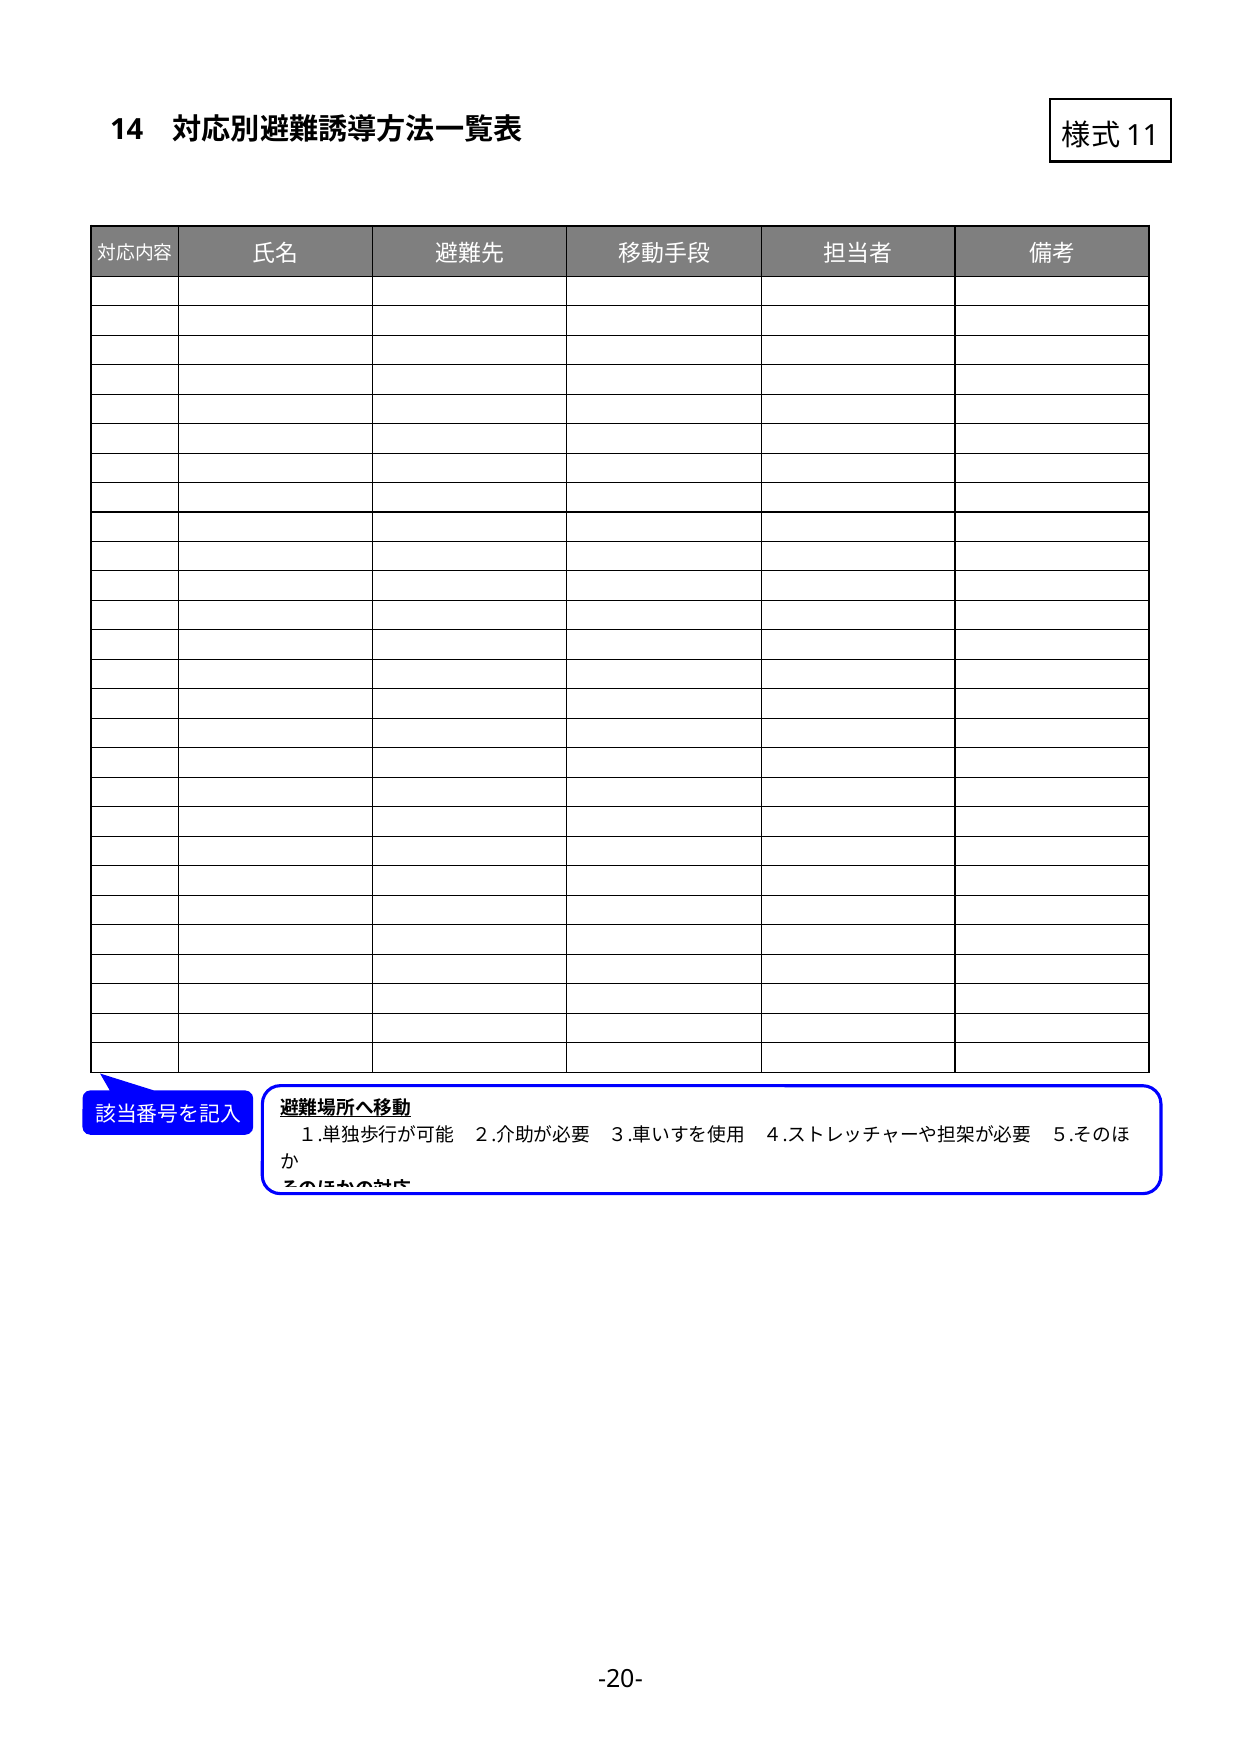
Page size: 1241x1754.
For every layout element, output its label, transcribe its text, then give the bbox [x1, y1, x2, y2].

table_cell [179, 1014, 372, 1042]
table_cell [762, 571, 954, 600]
table_cell [762, 689, 954, 718]
table_cell [92, 277, 178, 305]
table_cell [567, 601, 761, 629]
table_cell [567, 395, 761, 423]
table_cell [956, 601, 1148, 629]
table_cell [567, 807, 761, 836]
table_cell [762, 925, 954, 954]
table_header 氏名 [179, 227, 372, 276]
table_cell [179, 542, 372, 570]
table_cell [762, 424, 954, 452]
table_cell [956, 483, 1148, 511]
table_cell [567, 306, 761, 334]
table_cell [92, 542, 178, 570]
table_cell [179, 483, 372, 511]
table_cell [762, 336, 954, 364]
table_cell [762, 483, 954, 511]
table_cell [92, 365, 178, 393]
table_cell [179, 277, 372, 305]
table_cell [956, 689, 1148, 718]
table_cell [567, 513, 761, 541]
table_cell [373, 306, 566, 334]
table_cell [567, 571, 761, 600]
table_cell [92, 336, 178, 364]
table_cell [179, 719, 372, 747]
table_cell [762, 513, 954, 541]
table_cell [956, 395, 1148, 423]
table_cell [92, 601, 178, 629]
table_cell [567, 955, 761, 983]
table_cell [92, 454, 178, 482]
table_cell [92, 1014, 178, 1042]
table_cell [179, 601, 372, 629]
table_cell [762, 630, 954, 659]
table_cell [567, 837, 761, 865]
table_cell [92, 1043, 178, 1072]
table_cell [956, 660, 1148, 688]
table_cell [373, 365, 566, 393]
table_cell [762, 454, 954, 482]
table_cell [567, 542, 761, 570]
table_cell [373, 896, 566, 924]
table_cell [179, 837, 372, 865]
table_cell [762, 955, 954, 983]
table_cell [373, 719, 566, 747]
table_cell [567, 866, 761, 895]
table_cell [373, 395, 566, 423]
table_cell [567, 1014, 761, 1042]
table_cell [956, 925, 1148, 954]
table_cell [373, 807, 566, 836]
table_cell [567, 896, 761, 924]
table_cell [567, 630, 761, 659]
table_cell [373, 630, 566, 659]
table_cell [373, 925, 566, 954]
table_cell [956, 807, 1148, 836]
table_cell [956, 1043, 1148, 1072]
table_cell [762, 807, 954, 836]
table_cell [567, 719, 761, 747]
table_cell [92, 719, 178, 747]
table_cell [956, 571, 1148, 600]
table_cell [92, 778, 178, 806]
table_cell [567, 483, 761, 511]
table_cell [92, 660, 178, 688]
table_cell [762, 277, 954, 305]
table_cell [567, 277, 761, 305]
table_cell [956, 365, 1148, 393]
table_cell [92, 866, 178, 895]
table_cell [92, 955, 178, 983]
table_cell [762, 1043, 954, 1072]
table_cell [373, 277, 566, 305]
table_cell [373, 483, 566, 511]
table_cell [956, 896, 1148, 924]
table_cell [373, 601, 566, 629]
table_cell [179, 748, 372, 777]
table_cell [567, 778, 761, 806]
table_cell [762, 778, 954, 806]
table_cell [956, 719, 1148, 747]
table_cell [373, 571, 566, 600]
table_cell [179, 424, 372, 452]
table_cell [179, 896, 372, 924]
table_cell [956, 277, 1148, 305]
table_cell [179, 571, 372, 600]
table_cell [92, 837, 178, 865]
table_cell [92, 483, 178, 511]
table_cell [92, 925, 178, 954]
table_cell [762, 660, 954, 688]
table_cell [373, 424, 566, 452]
table_cell [92, 984, 178, 1013]
table_cell [762, 837, 954, 865]
table_cell [179, 807, 372, 836]
table_cell [956, 837, 1148, 865]
table_cell [567, 1043, 761, 1072]
table_cell [92, 807, 178, 836]
table_cell [567, 689, 761, 718]
table_cell [762, 866, 954, 895]
table_cell [92, 513, 178, 541]
table_cell [179, 336, 372, 364]
table_cell [373, 454, 566, 482]
table_cell [762, 395, 954, 423]
table_cell [762, 601, 954, 629]
table_cell [956, 424, 1148, 452]
table_cell [373, 748, 566, 777]
table_cell [179, 660, 372, 688]
table_cell [92, 395, 178, 423]
table_cell [567, 365, 761, 393]
table_header 担当者 [762, 227, 954, 276]
table_cell [956, 542, 1148, 570]
table_cell [179, 513, 372, 541]
table_cell [373, 837, 566, 865]
table_cell [567, 424, 761, 452]
table_cell [762, 984, 954, 1013]
table_cell [567, 336, 761, 364]
table_cell [179, 955, 372, 983]
table_cell [956, 866, 1148, 895]
table_cell [92, 896, 178, 924]
table_cell [92, 748, 178, 777]
table_cell [567, 748, 761, 777]
table_cell [92, 424, 178, 452]
table_cell [373, 984, 566, 1013]
table_cell [179, 395, 372, 423]
table_cell [373, 542, 566, 570]
table_cell [956, 513, 1148, 541]
table_cell [179, 925, 372, 954]
table_cell [92, 306, 178, 334]
table_cell [179, 365, 372, 393]
table_cell [373, 1043, 566, 1072]
table_cell [956, 630, 1148, 659]
table_cell [762, 748, 954, 777]
table_cell [956, 955, 1148, 983]
table_cell [956, 1014, 1148, 1042]
table_cell [762, 306, 954, 334]
table_cell [179, 689, 372, 718]
table_cell [956, 778, 1148, 806]
table_cell [179, 630, 372, 659]
table_cell [179, 1043, 372, 1072]
table_cell [567, 984, 761, 1013]
table_cell [373, 336, 566, 364]
table_cell [956, 984, 1148, 1013]
table_cell [373, 778, 566, 806]
table_cell [373, 866, 566, 895]
table_header 備考 [956, 227, 1148, 276]
table_cell [373, 955, 566, 983]
table_cell [956, 454, 1148, 482]
table_header 避難先 [373, 227, 566, 276]
table_cell [92, 630, 178, 659]
table_cell [762, 896, 954, 924]
table_cell [179, 306, 372, 334]
table_cell [373, 660, 566, 688]
table_cell [179, 866, 372, 895]
table_cell [567, 454, 761, 482]
table_cell [762, 719, 954, 747]
table_cell [956, 748, 1148, 777]
table_cell [956, 306, 1148, 334]
table_cell [179, 984, 372, 1013]
table_cell [373, 1014, 566, 1042]
table_cell [373, 513, 566, 541]
table_cell [956, 336, 1148, 364]
table_cell [373, 689, 566, 718]
table_cell [179, 454, 372, 482]
table_cell [92, 689, 178, 718]
table_cell [92, 571, 178, 600]
table_cell [567, 660, 761, 688]
table_cell [179, 778, 372, 806]
table_cell [762, 542, 954, 570]
table_header 対応内容 [92, 227, 178, 276]
table_header 移動手段 [567, 227, 761, 276]
table_cell [762, 1014, 954, 1042]
table_cell [762, 365, 954, 393]
table_cell [567, 925, 761, 954]
